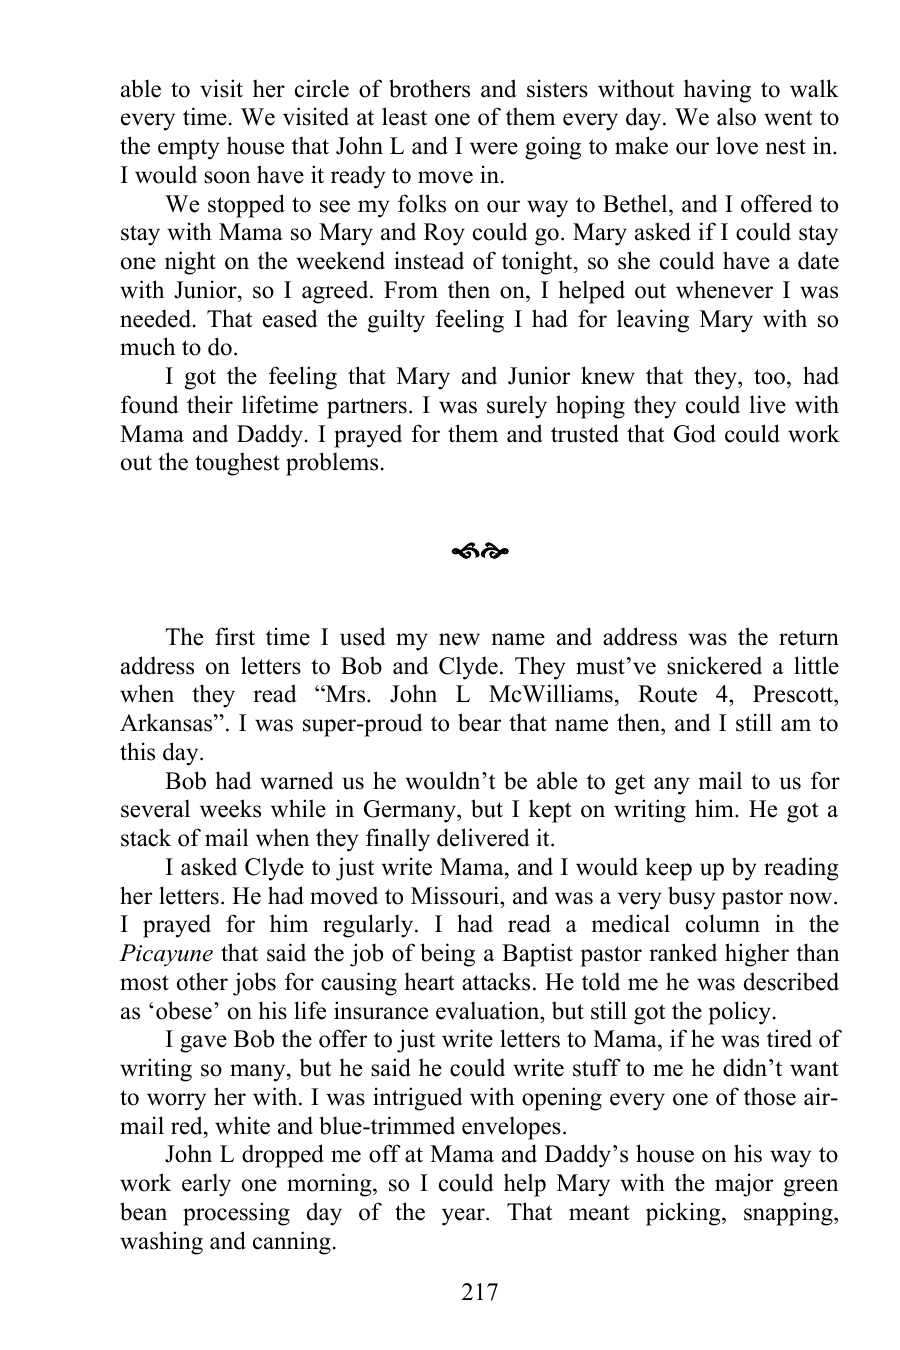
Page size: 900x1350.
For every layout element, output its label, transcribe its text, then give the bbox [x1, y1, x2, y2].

text I gave Bob the offer to just write letters to Mama, if he was tired of writing so many, but he said he could write stuff to me he didn’t want to worry her with. I was intrigued with opening every one of those air-mail red, white and blue-trimmed envelopes. [120, 1024, 840, 1139]
text John L dropped me off at Mama and Daddy’s house on his way to work early one morning, so I could help Mary with the major green bean processing day of the year. That meant picking, snapping, washing and canning. [120, 1139, 840, 1254]
text I asked Clyde to just write Mama, and I would keep up by reading her letters. He had moved to Missouri, and was a very busy pastor now. I prayed for him regularly. I had read a medical column in the Picayune that said the job of being a Baptist pastor ranked higher than most other jobs for causing heart attacks. He told me he was described as ‘obese’ on his life insurance evaluation, but still got the policy. [120, 852, 840, 1024]
text The first time I used my new name and address was the return address on letters to Bob and Clyde. They must’ve snickered a little when they read “Mrs. John L McWilliams, Route 4, Prescott, Arkansas”. I was super-proud to bear that name then, and I still am to this day. [120, 622, 840, 766]
text  [120, 534, 840, 564]
text Bob had warned us he wouldn’t be able to get any mail to us for several weeks while in Germany, but I kept on writing him. He got a stack of mail when they finally delivered it. [120, 766, 840, 852]
text We stopped to see my folks on our way to Bethel, and I offered to stay with Mama so Mary and Roy could go. Mary asked if I could stay one night on the weekend instead of tonight, so she could have a date with Junior, so I agreed. From then on, I helped out whenever I was needed. That eased the guilty feeling I had for leaving Mary with so much to do. [120, 189, 840, 361]
text I got the feeling that Mary and Junior knew that they, too, had found their lifetime partners. I was surely hoping they could live with Mama and Daddy. I prayed for them and trusted that God could work out the toughest problems. [120, 361, 840, 476]
